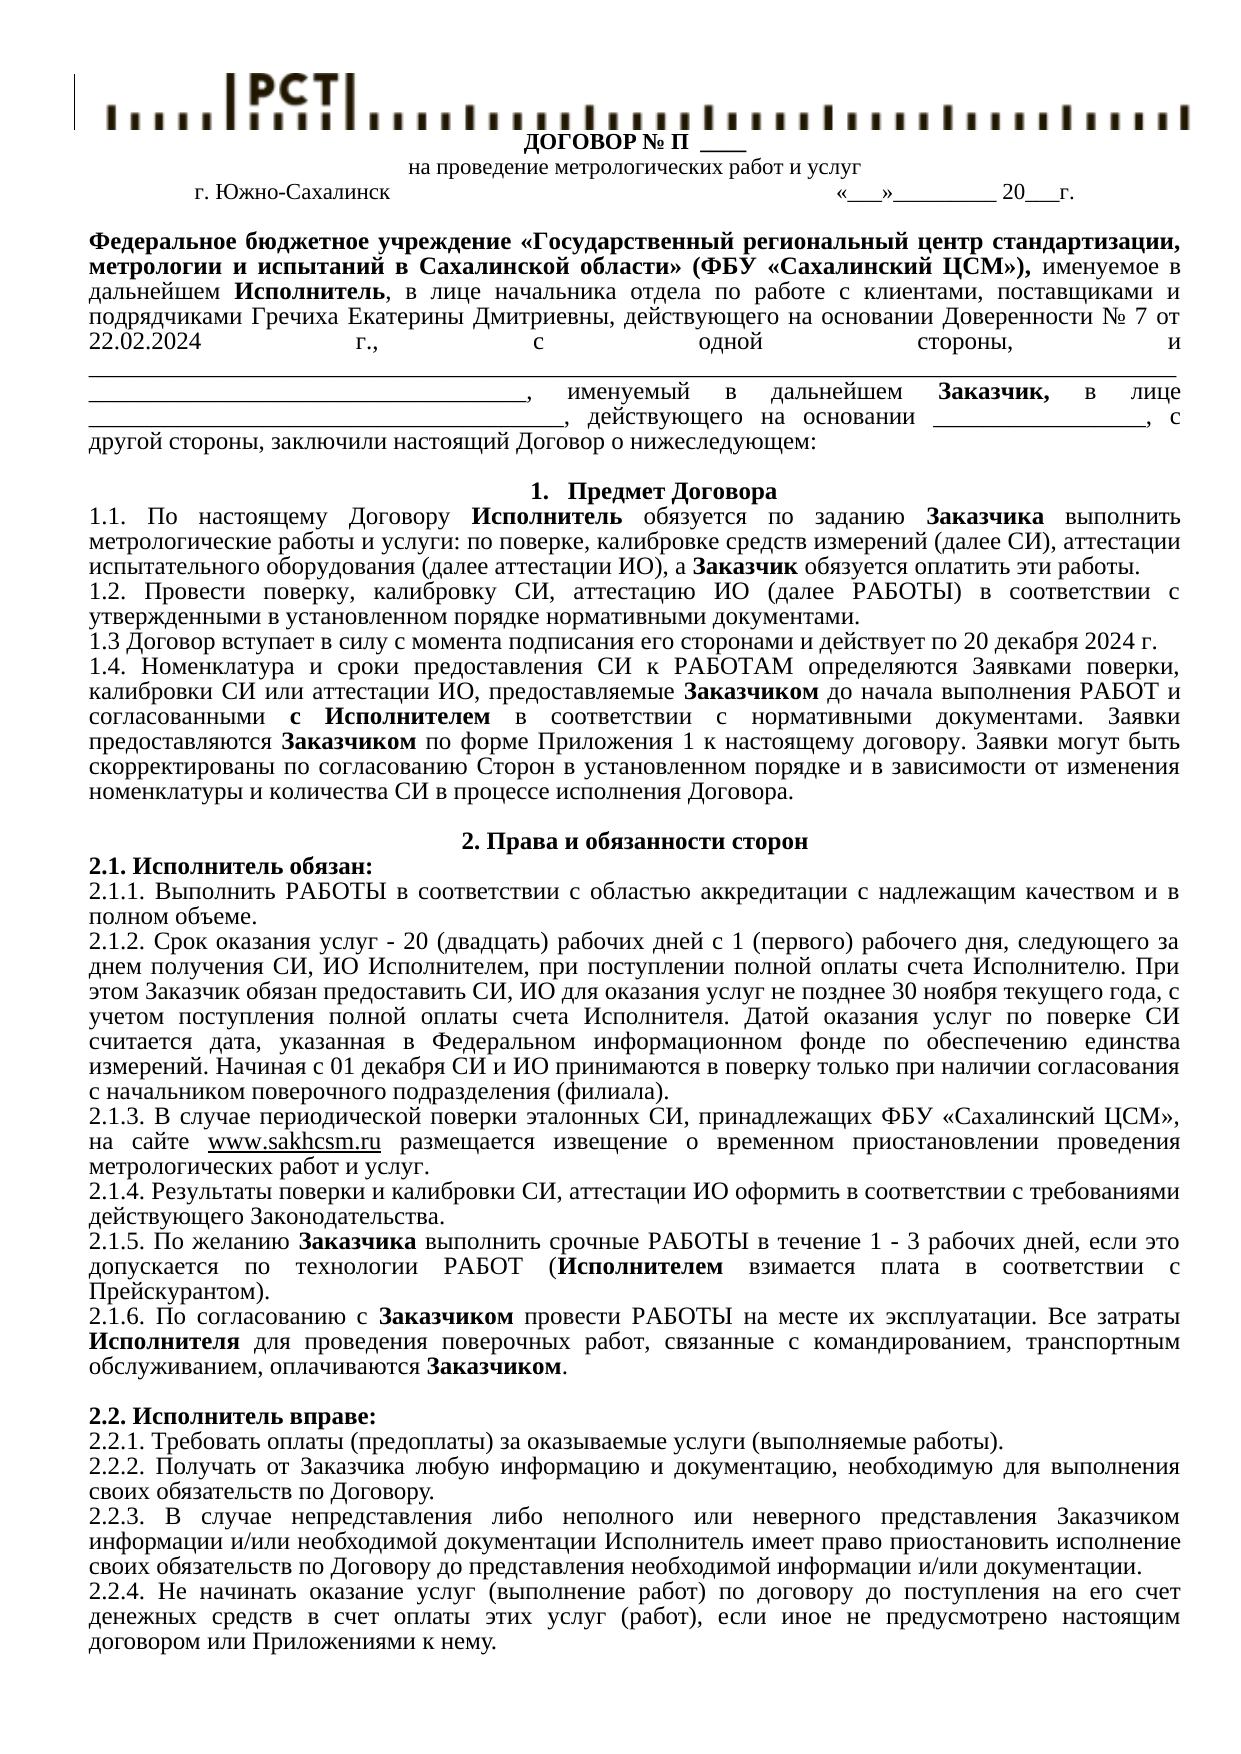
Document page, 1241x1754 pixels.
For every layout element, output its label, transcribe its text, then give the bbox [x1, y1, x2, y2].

text 1.1. По настоящему Договору Исполнитель обязуется по заданию Заказчика выполнить метрологические работы и услуги: по поверке, калибровке средств измерений (далее СИ), аттестации испытательного оборудования (далее аттестации ИО), а Заказчик обязуется оплатить эти работы. [89, 505, 1181, 580]
picture [88, 73, 1209, 130]
text 2.1.1. Выполнить РАБОТЫ в соответствии с областью аккредитации с надлежащим качеством и в полном объеме. [89, 880, 1181, 930]
text 2.2. Исполнитель вправе: [89, 1405, 1181, 1430]
text г. Южно-Сахалинск «___»_________ 20___г. [89, 180, 1181, 205]
list Предмет Договора [126, 480, 1181, 505]
text Федеральное бюджетное учреждение «Государственный региональный центр стандартизации, метрологии и испытаний в Сахалинской области» (ФБУ «Сахалинский ЦСМ»), именуемое в дальнейшем Исполнитель, в лице начальника отдела по работе с клиентами, поставщиками и подрядчиками Гречиха Екатерины Дмитриевны, действующего на основании Доверенности № 7 от 22.02.2024 г., с одной стороны, и __________________________________________________________________________________________________________________________, именуемый в дальнейшем Заказчик, в лице ______________________________________, действующего на основании _________________, с другой стороны, заключили настоящий Договор о нижеследующем: [89, 230, 1181, 455]
text 2.2.2. Получать от Заказчика любую информацию и документацию, необходимую для выполнения своих обязательств по Договору. [89, 1455, 1181, 1505]
text 2.1.6. По согласованию с Заказчиком провести РАБОТЫ на месте их эксплуатации. Все затраты Исполнителя для проведения поверочных работ, связанные с командированием, транспортным обслуживанием, оплачиваются Заказчиком. [89, 1305, 1181, 1380]
text на проведение метрологических работ и услуг [89, 155, 1181, 180]
text 1.2. Провести поверку, калибровку СИ, аттестацию ИО (далее РАБОТЫ) в соответствии с утвержденными в установленном порядке нормативными документами. [89, 580, 1181, 630]
text 2.2.4. Не начинать оказание услуг (выполнение работ) по договору до поступления на его счет денежных средств в счет оплаты этих услуг (работ), если иное не предусмотрено настоящим договором или Приложениями к нему. [89, 1580, 1181, 1655]
text 1.3 Договор вступает в силу с момента подписания его сторонами и действует по 20 декабря 2024 г. [89, 630, 1181, 655]
text 2.1.4. Результаты поверки и калибровки СИ, аттестации ИО оформить в соответствии с требованиями действующего Законодательства. [89, 1180, 1181, 1230]
text 2. Права и обязанности сторон [89, 830, 1181, 855]
text 2.2.1. Требовать оплаты (предоплаты) за оказываемые услуги (выполняемые работы). [89, 1430, 1181, 1455]
text ДОГОВОР № П ____ [89, 130, 1181, 155]
text 1.4. Номенклатура и сроки предоставления СИ к РАБОТАМ определяются Заявками поверки, калибровки СИ или аттестации ИО, предоставляемые Заказчиком до начала выполнения РАБОТ и согласованными с Исполнителем в соответствии с нормативными документами. Заявки предоставляются Заказчиком по форме Приложения 1 к настоящему договору. Заявки могут быть скорректированы по согласованию Сторон в установленном порядке и в зависимости от изменения номенклатуры и количества СИ в процессе исполнения Договора. [89, 655, 1181, 805]
text 2.1. Исполнитель обязан: [89, 855, 1181, 880]
text 2.1.5. По желанию Заказчика выполнить срочные РАБОТЫ в течение 1 - 3 рабочих дней, если это допускается по технологии РАБОТ (Исполнителем взимается плата в соответствии с Прейскурантом). [89, 1230, 1181, 1305]
text 2.1.2. Срок оказания услуг - 20 (двадцать) рабочих дней с 1 (первого) рабочего дня, следующего за днем получения СИ, ИО Исполнителем, при поступлении полной оплаты счета Исполнителю. При этом Заказчик обязан предоставить СИ, ИО для оказания услуг не позднее 30 ноября текущего года, с учетом поступления полной оплаты счета Исполнителя. Датой оказания услуг по поверке СИ считается дата, указанная в Федеральном информационном фонде по обеспечению единства измерений. Начиная с 01 декабря СИ и ИО принимаются в поверку только при наличии согласования с начальником поверочного подразделения (филиала). [89, 930, 1181, 1105]
text 2.2.3. В случае непредставления либо неполного или неверного представления Заказчиком информации и/или необходимой документации Исполнитель имеет право приостановить исполнение своих обязательств по Договору до представления необходимой информации и/или документации. [89, 1505, 1181, 1580]
text 2.1.3. В случае периодической поверки эталонных СИ, принадлежащих ФБУ «Сахалинский ЦСМ», на сайте www.sakhcsm.ru размещается извещение о временном приостановлении проведения метрологических работ и услуг. [89, 1105, 1181, 1180]
